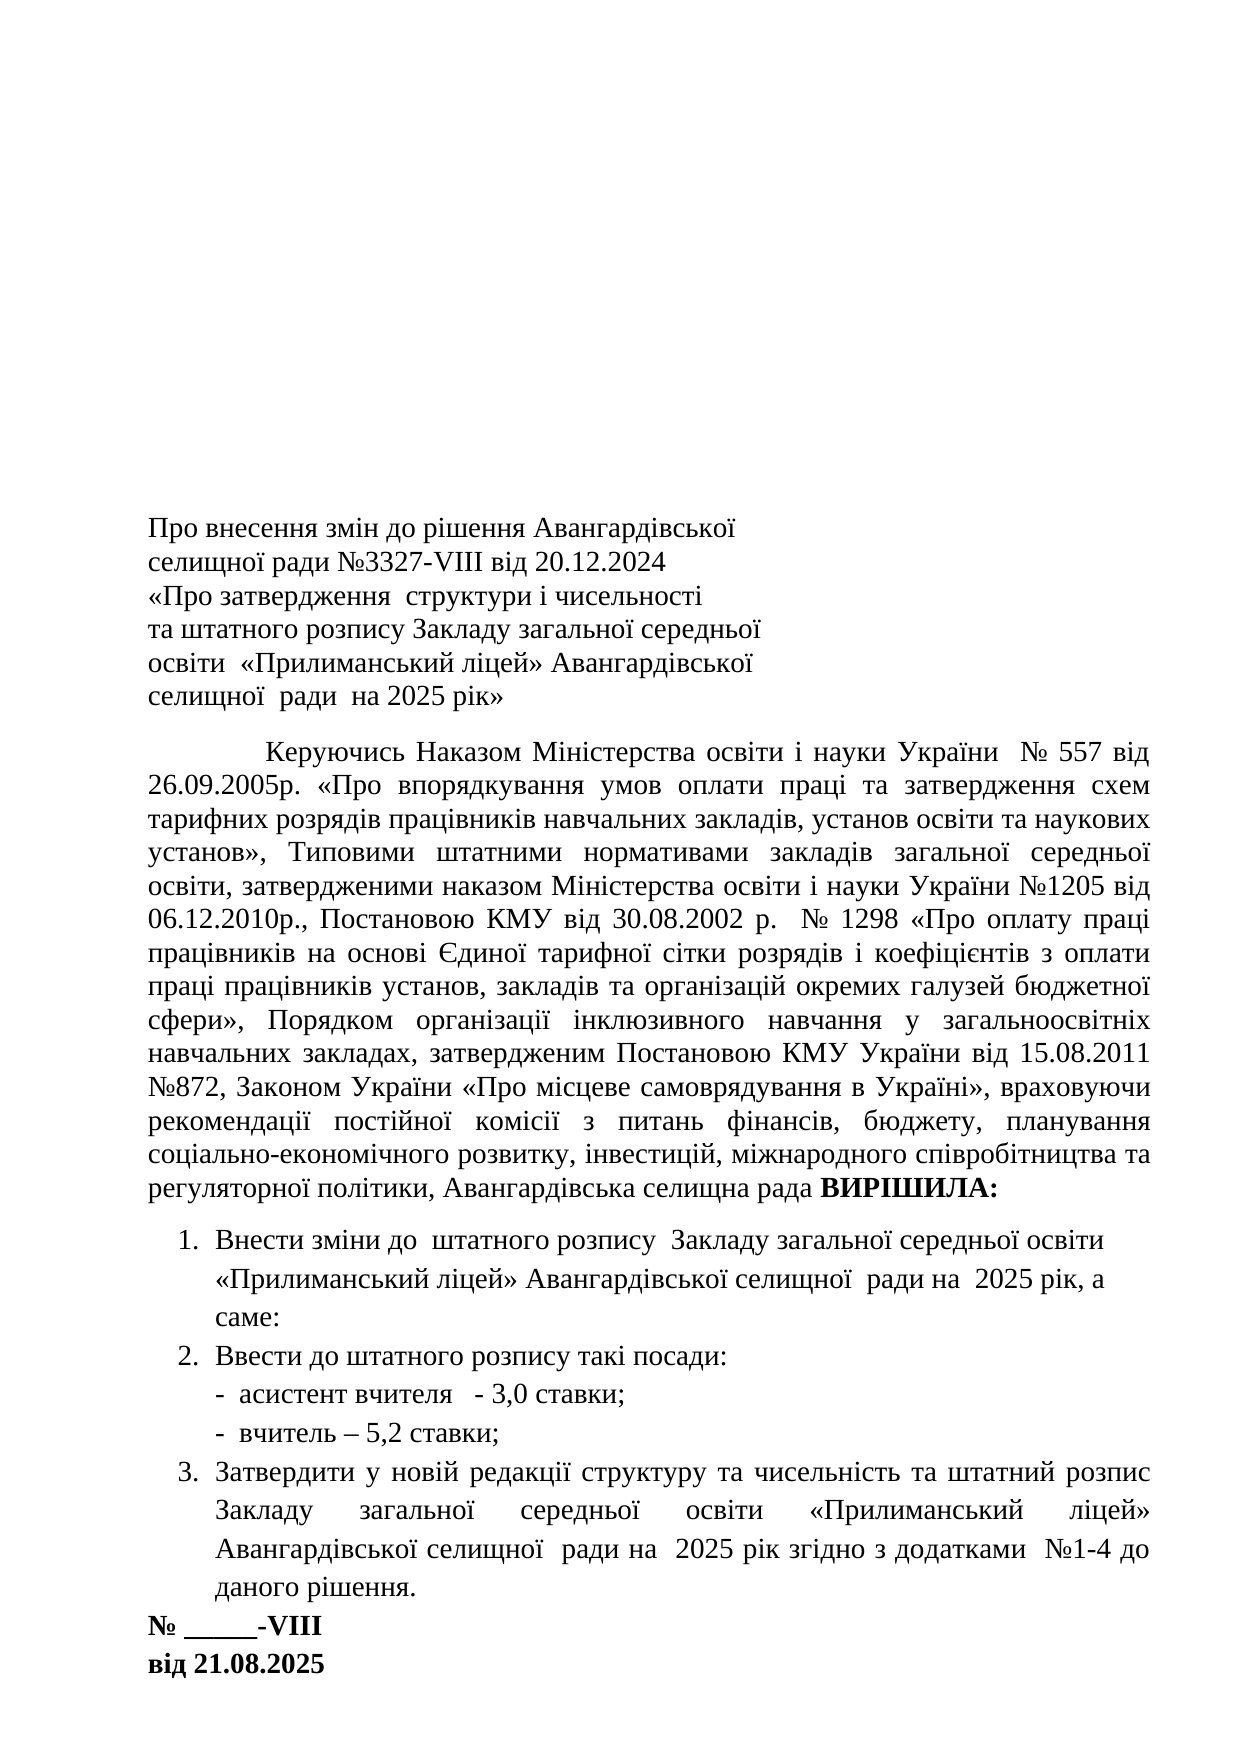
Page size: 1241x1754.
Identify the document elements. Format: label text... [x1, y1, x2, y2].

list - вчитель – 5,2 ставки; [215, 1415, 1152, 1449]
text Про внесення змін до рішення Авангардівської [148, 511, 1152, 544]
text селищної ради на 2025 рік» [148, 678, 1152, 712]
list Внести зміни до штатного розпису Закладу загальної середньої освіти «Прилиманський ліцей» Авангардівської селищної ради на 2025 рік, а саме: [177, 1222, 1152, 1333]
text від 21.08.2025 [148, 1646, 1152, 1680]
list - асистент вчителя - 3,0 ставки; [215, 1377, 1152, 1410]
text та штатного розпису Закладу загальної середньої [148, 611, 1152, 645]
text № _____-VIIІ [148, 1608, 1152, 1641]
text селищної ради №3327-VIII від 20.12.2024 [148, 544, 1152, 578]
text Керуючись Наказом Міністерства освіти і науки України № 557 від 26.09.2005р. «Про впорядкування умов оплати праці та затвердження схем тарифних розрядів працівників навчальних закладів, установ освіти та наукових установ», Типовими штатними нормативами закладів загальної середньої освіти, затвердженими наказом Міністерства освіти і науки України №1205 від 06.12.2010р., Постановою КМУ від 30.08.2002 р. № 1298 «Про оплату праці працівників на основі Єдиної тарифної сітки розрядів і коефіцієнтів з оплати праці працівників установ, закладів та організацій окремих галузей бюджетної сфери», Порядком організації інклюзивного навчання у загальноосвітніх навчальних закладах, затвердженим Постановою КМУ України від 15.08.2011 №872, Законом України «Про місцеве самоврядування в Україні», враховуючи рекомендації постійної комісії з питань фінансів, бюджету, планування соціально-економічного розвитку, інвестицій, міжнародного співробітництва та регуляторної політики, Авангардівська селищна рада ВИРІШИЛА: [148, 734, 1152, 1203]
text «Про затвердження структури і чисельності [148, 578, 1152, 611]
list Ввести до штатного розпису такі посади: [177, 1338, 1152, 1372]
text освіти «Прилиманський ліцей» Авангардівської [148, 645, 1152, 678]
list Затвердити у новій редакції структуру та чисельність та штатний розпис Закладу загальної середньої освіти «Прилиманський ліцей» Авангардівської селищної ради на 2025 рік згідно з додатками №1-4 до даного рішення. [177, 1454, 1152, 1603]
